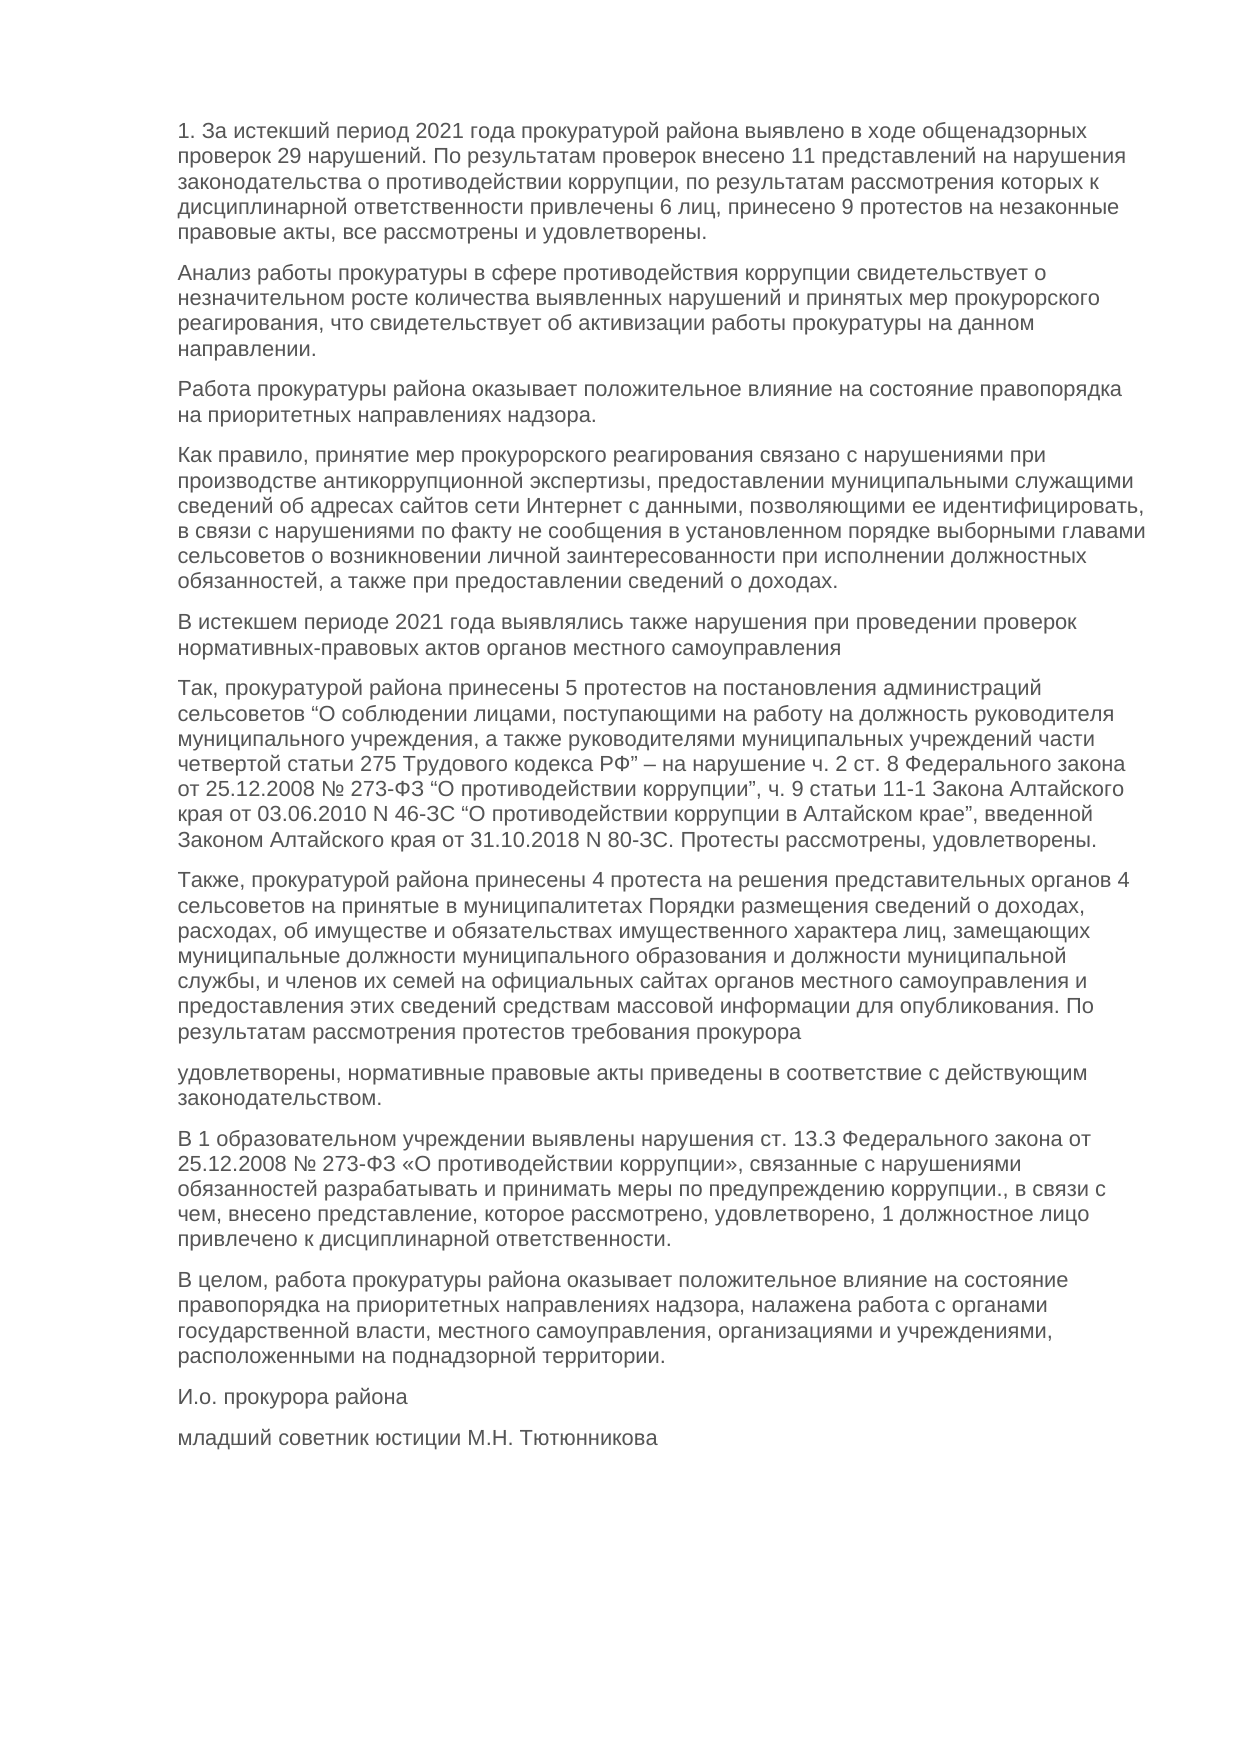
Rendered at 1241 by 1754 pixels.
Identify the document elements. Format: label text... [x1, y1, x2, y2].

text И.о. прокурора района [177, 1383, 1152, 1409]
text В целом, работа прокуратуры района оказывает положительное влияние на состояние правопорядка на приоритетных направлениях надзора, налажена работа с органами государственной власти, местного самоуправления, организациями и учреждениями, расположенными на поднадзорной территории. [177, 1267, 1152, 1368]
text 1. За истекший период 2021 года прокуратурой района выявлено в ходе общенадзорных проверок 29 нарушений. По результатам проверок внесено 11 представлений на нарушения законодательства о противодействии коррупции, по результатам рассмотрения которых к дисциплинарной ответственности привлечены 6 лиц, принесено 9 протестов на незаконные правовые акты, все рассмотрены и удовлетворены. [177, 118, 1152, 244]
text Также, прокуратурой района принесены 4 протеста на решения представительных органов 4 сельсоветов на принятые в муниципалитетах Порядки размещения сведений о доходах, расходах, об имуществе и обязательствах имущественного характера лиц, замещающих муниципальные должности муниципального образования и должности муниципальной службы, и членов их семей на официальных сайтах органов местного самоуправления и предоставления этих сведений средствам массовой информации для опубликования. По результатам рассмотрения протестов требования прокурора [177, 867, 1152, 1044]
text Как правило, принятие мер прокурорского реагирования связано с нарушениями при производстве антикоррупционной экспертизы, предоставлении муниципальными служащими сведений об адресах сайтов сети Интернет с данными, позволяющими ее идентифицировать, в связи с нарушениями по факту не сообщения в установленном порядке выборными главами сельсоветов о возникновении личной заинтересованности при исполнении должностных обязанностей, а также при предоставлении сведений о доходах. [177, 442, 1152, 593]
text Так, прокуратурой района принесены 5 протестов на постановления администраций сельсоветов “О соблюдении лицами, поступающими на работу на должность руководителя муниципального учреждения, а также руководителями муниципальных учреждений части четвертой статьи 275 Трудового кодекса РФ” – на нарушение ч. 2 ст. 8 Федерального закона от 25.12.2008 № 273-ФЗ “О противодействии коррупции”, ч. 9 статьи 11-1 Закона Алтайского края от 03.06.2010 N 46-ЗС “О противодействии коррупции в Алтайском крае”, введенной Законом Алтайского края от 31.10.2018 N 80-ЗС. Протесты рассмотрены, удовлетворены. [177, 675, 1152, 852]
text Анализ работы прокуратуры в сфере противодействия коррупции свидетельствует о незначительном росте количества выявленных нарушений и принятых мер прокурорского реагирования, что свидетельствует об активизации работы прокуратуры на данном направлении. [177, 260, 1152, 361]
text В 1 образовательном учреждении выявлены нарушения ст. 13.3 Федерального закона от 25.12.2008 № 273-ФЗ «О противодействии коррупции», связанные с нарушениями обязанностей разрабатывать и принимать меры по предупреждению коррупции., в связи с чем, внесено представление, которое рассмотрено, удовлетворено, 1 должностное лицо привлечено к дисциплинарной ответственности. [177, 1125, 1152, 1251]
text В истекшем периоде 2021 года выявлялись также нарушения при проведении проверок нормативных-правовых актов органов местного самоуправления [177, 609, 1152, 659]
text удовлетворены, нормативные правовые акты приведены в соответствие с действующим законодательством. [177, 1059, 1152, 1110]
text Работа прокуратуры района оказывает положительное влияние на состояние правопорядка на приоритетных направлениях надзора. [177, 376, 1152, 427]
text младший советник юстиции М.Н. Тютюнникова [177, 1424, 1152, 1449]
